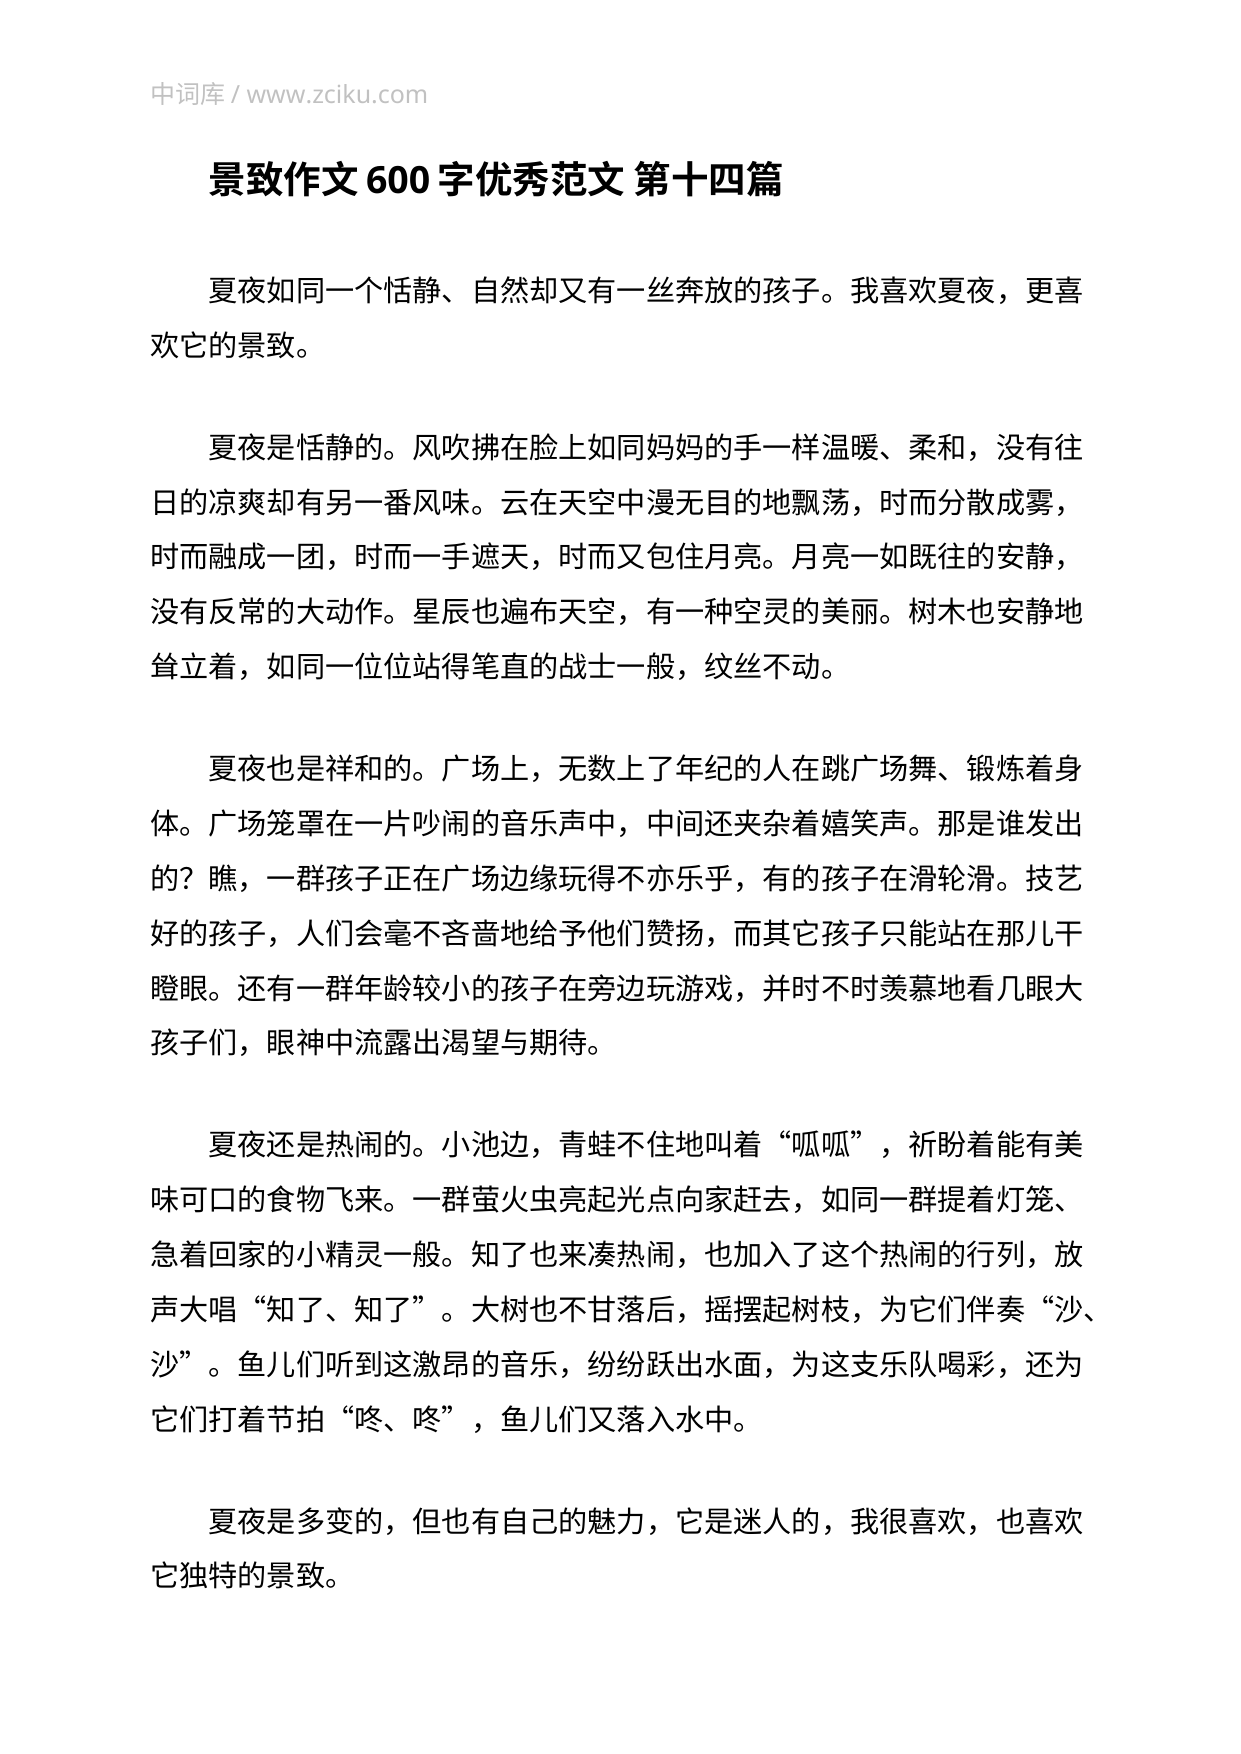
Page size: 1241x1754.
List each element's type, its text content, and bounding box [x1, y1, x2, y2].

text 夏夜也是祥和的。广场上，无数上了年纪的人在跳广场舞、锻炼着身体。广场笼罩在一片吵闹的音乐声中，中间还夹杂着嬉笑声。那是谁发出的？瞧，一群孩子正在广场边缘玩得不亦乐乎，有的孩子在滑轮滑。技艺好的孩子，人们会毫不吝啬地给予他们赞扬，而其它孩子只能站在那儿干瞪眼。还有一群年龄较小的孩子在旁边玩游戏，并时不时羡慕地看几眼大孩子们，眼神中流露出渴望与期待。 [150, 746, 1090, 1062]
text 夏夜是恬静的。风吹拂在脸上如同妈妈的手一样温暖、柔和，没有往日的凉爽却有另一番风味。云在天空中漫无目的地飘荡，时而分散成雾，时而融成一团，时而一手遮天，时而又包住月亮。月亮一如既往的安静，没有反常的大动作。星辰也遍布天空，有一种空灵的美丽。树木也安静地耸立着，如同一位位站得笔直的战士一般，纹丝不动。 [150, 424, 1090, 686]
text 夏夜是多变的，但也有自己的魅力，它是迷人的，我很喜欢，也喜欢它独特的景致。 [150, 1498, 1090, 1595]
text 景致作文600字优秀范文 第十四篇 [150, 150, 1090, 204]
text 夏夜如同一个恬静、自然却又有一丝奔放的孩子。我喜欢夏夜，更喜欢它的景致。 [150, 268, 1090, 365]
text 夏夜还是热闹的。小池边，青蛙不住地叫着“呱呱”，祈盼着能有美味可口的食物飞来。一群萤火虫亮起光点向家赶去，如同一群提着灯笼、急着回家的小精灵一般。知了也来凑热闹，也加入了这个热闹的行列，放声大唱“知了、知了”。大树也不甘落后，摇摆起树枝，为它们伴奏“沙、沙”。鱼儿们听到这激昂的音乐，纷纷跃出水面，为这支乐队喝彩，还为它们打着节拍“咚、咚”，鱼儿们又落入水中。 [150, 1122, 1090, 1439]
